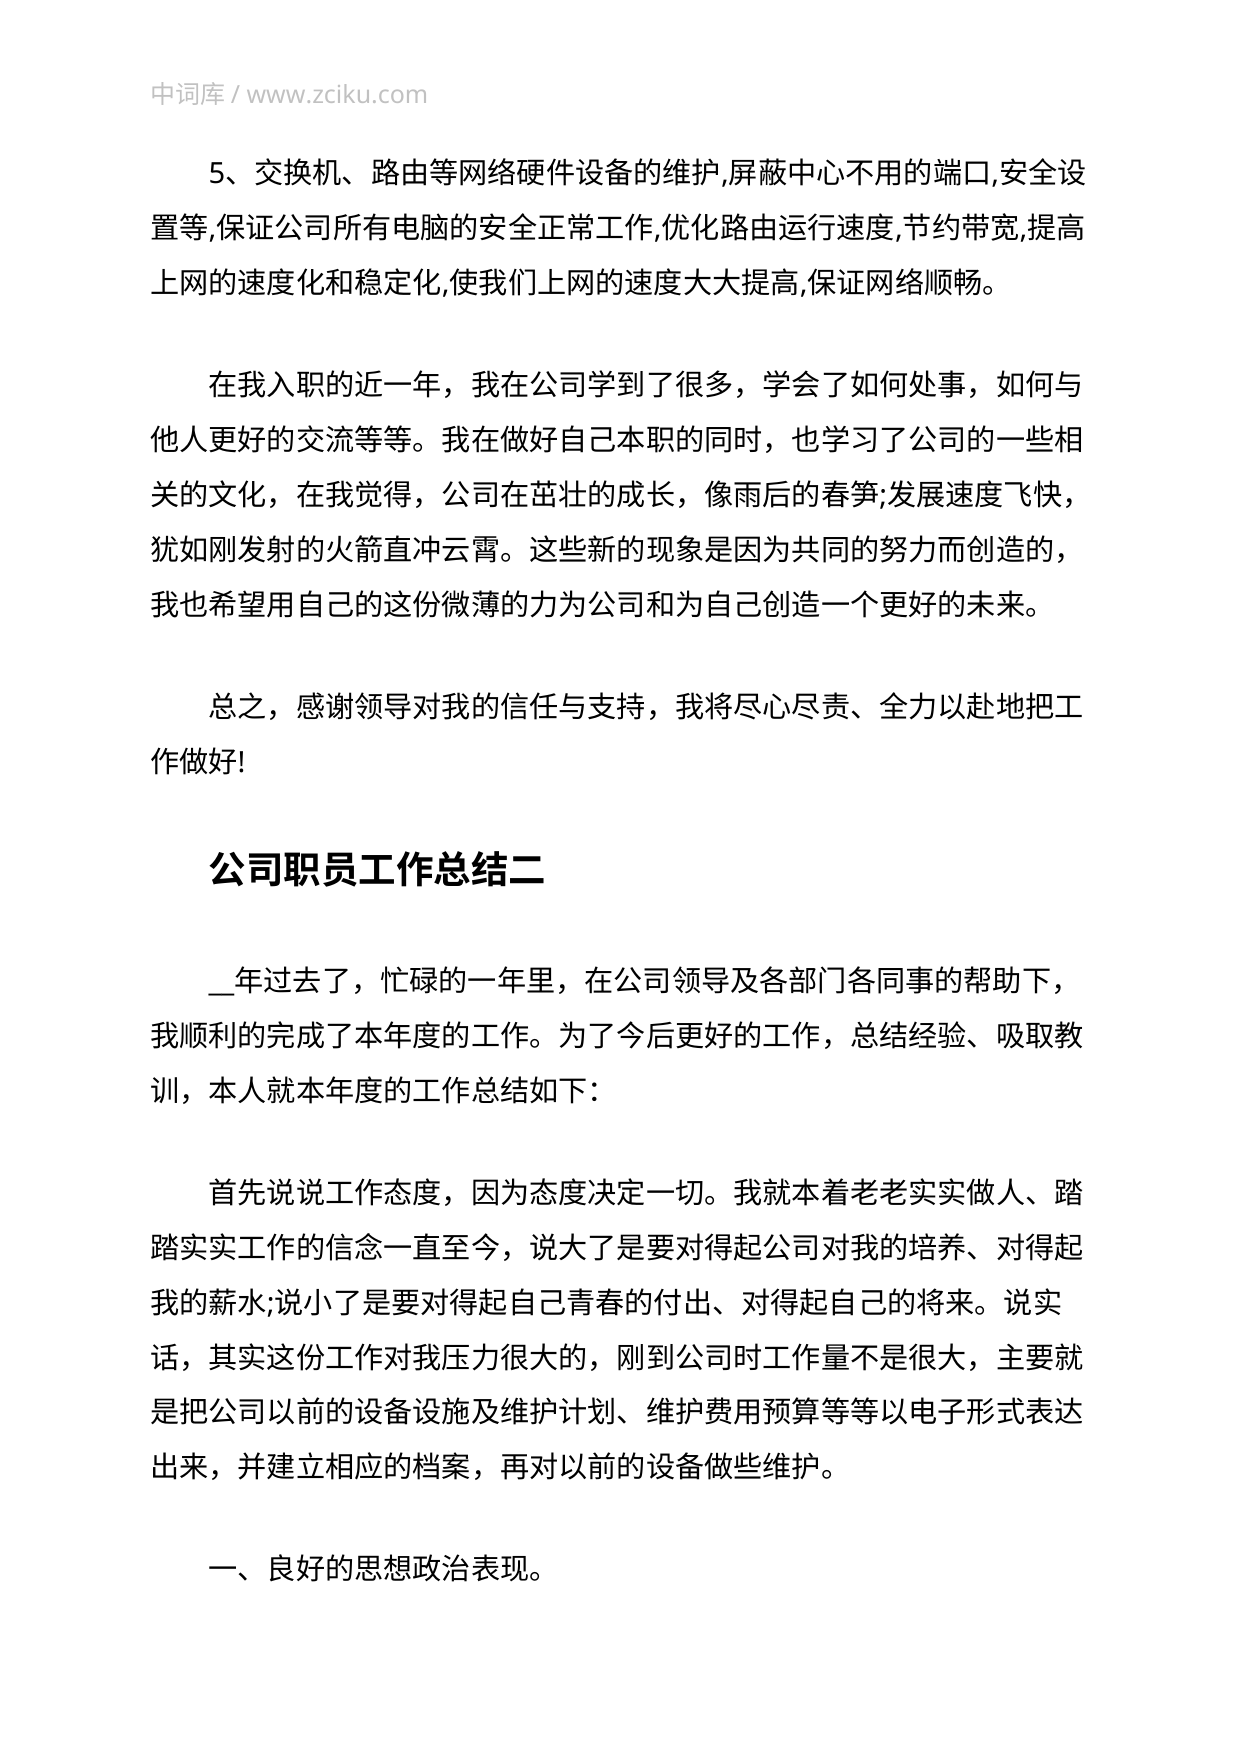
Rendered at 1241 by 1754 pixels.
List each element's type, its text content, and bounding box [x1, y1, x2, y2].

text 总之，感谢领导对我的信任与支持，我将尽心尽责、全力以赴地把工作做好! [150, 683, 1090, 781]
text 在我入职的近一年，我在公司学到了很多，学会了如何处事，如何与他人更好的交流等等。我在做好自己本职的同时，也学习了公司的一些相关的文化，在我觉得，公司在茁壮的成长，像雨后的春笋;发展速度飞快，犹如刚发射的火箭直冲云霄。这些新的现象是因为共同的努力而创造的，我也希望用自己的这份微薄的力为公司和为自己创造一个更好的未来。 [150, 362, 1090, 624]
text __年过去了，忙碌的一年里，在公司领导及各部门各同事的帮助下，我顺利的完成了本年度的工作。为了今后更好的工作，总结经验、吸取教训，本人就本年度的工作总结如下： [150, 958, 1090, 1110]
text 公司职员工作总结二 [150, 840, 1090, 894]
text 5、交换机、路由等网络硬件设备的维护,屏蔽中心不用的端口,安全设置等,保证公司所有电脑的安全正常工作,优化路由运行速度,节约带宽,提高上网的速度化和稳定化,使我们上网的速度大大提高,保证网络顺畅。 [150, 150, 1090, 302]
text 首先说说工作态度，因为态度决定一切。我就本着老老实实做人、踏踏实实工作的信念一直至今，说大了是要对得起公司对我的培养、对得起我的薪水;说小了是要对得起自己青春的付出、对得起自己的将来。说实话，其实这份工作对我压力很大的，刚到公司时工作量不是很大，主要就是把公司以前的设备设施及维护计划、维护费用预算等等以电子形式表达出来，并建立相应的档案，再对以前的设备做些维护。 [150, 1169, 1090, 1486]
text 一、良好的思想政治表现。 [150, 1546, 1090, 1588]
